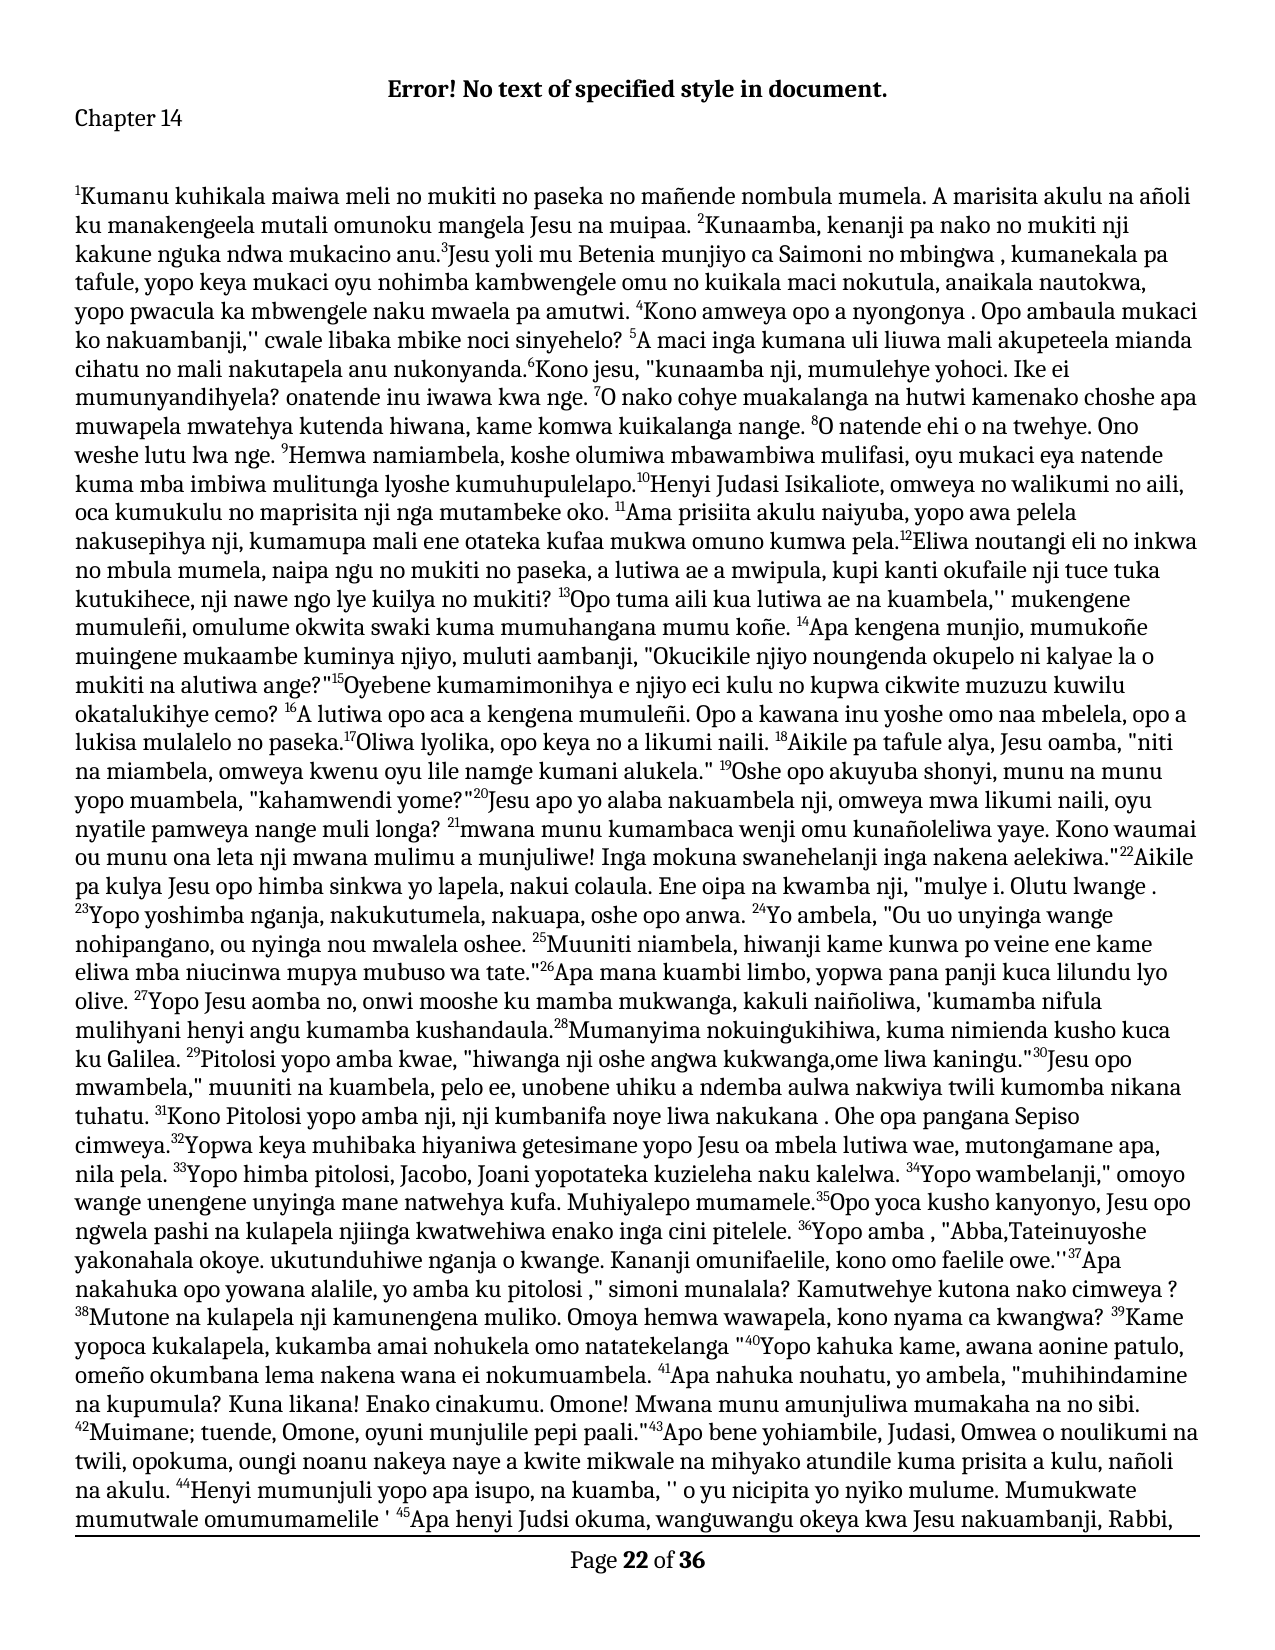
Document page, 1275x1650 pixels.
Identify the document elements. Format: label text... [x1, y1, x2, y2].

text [75, 182, 1200, 1535]
text Chapter 14 [75, 104, 1200, 161]
